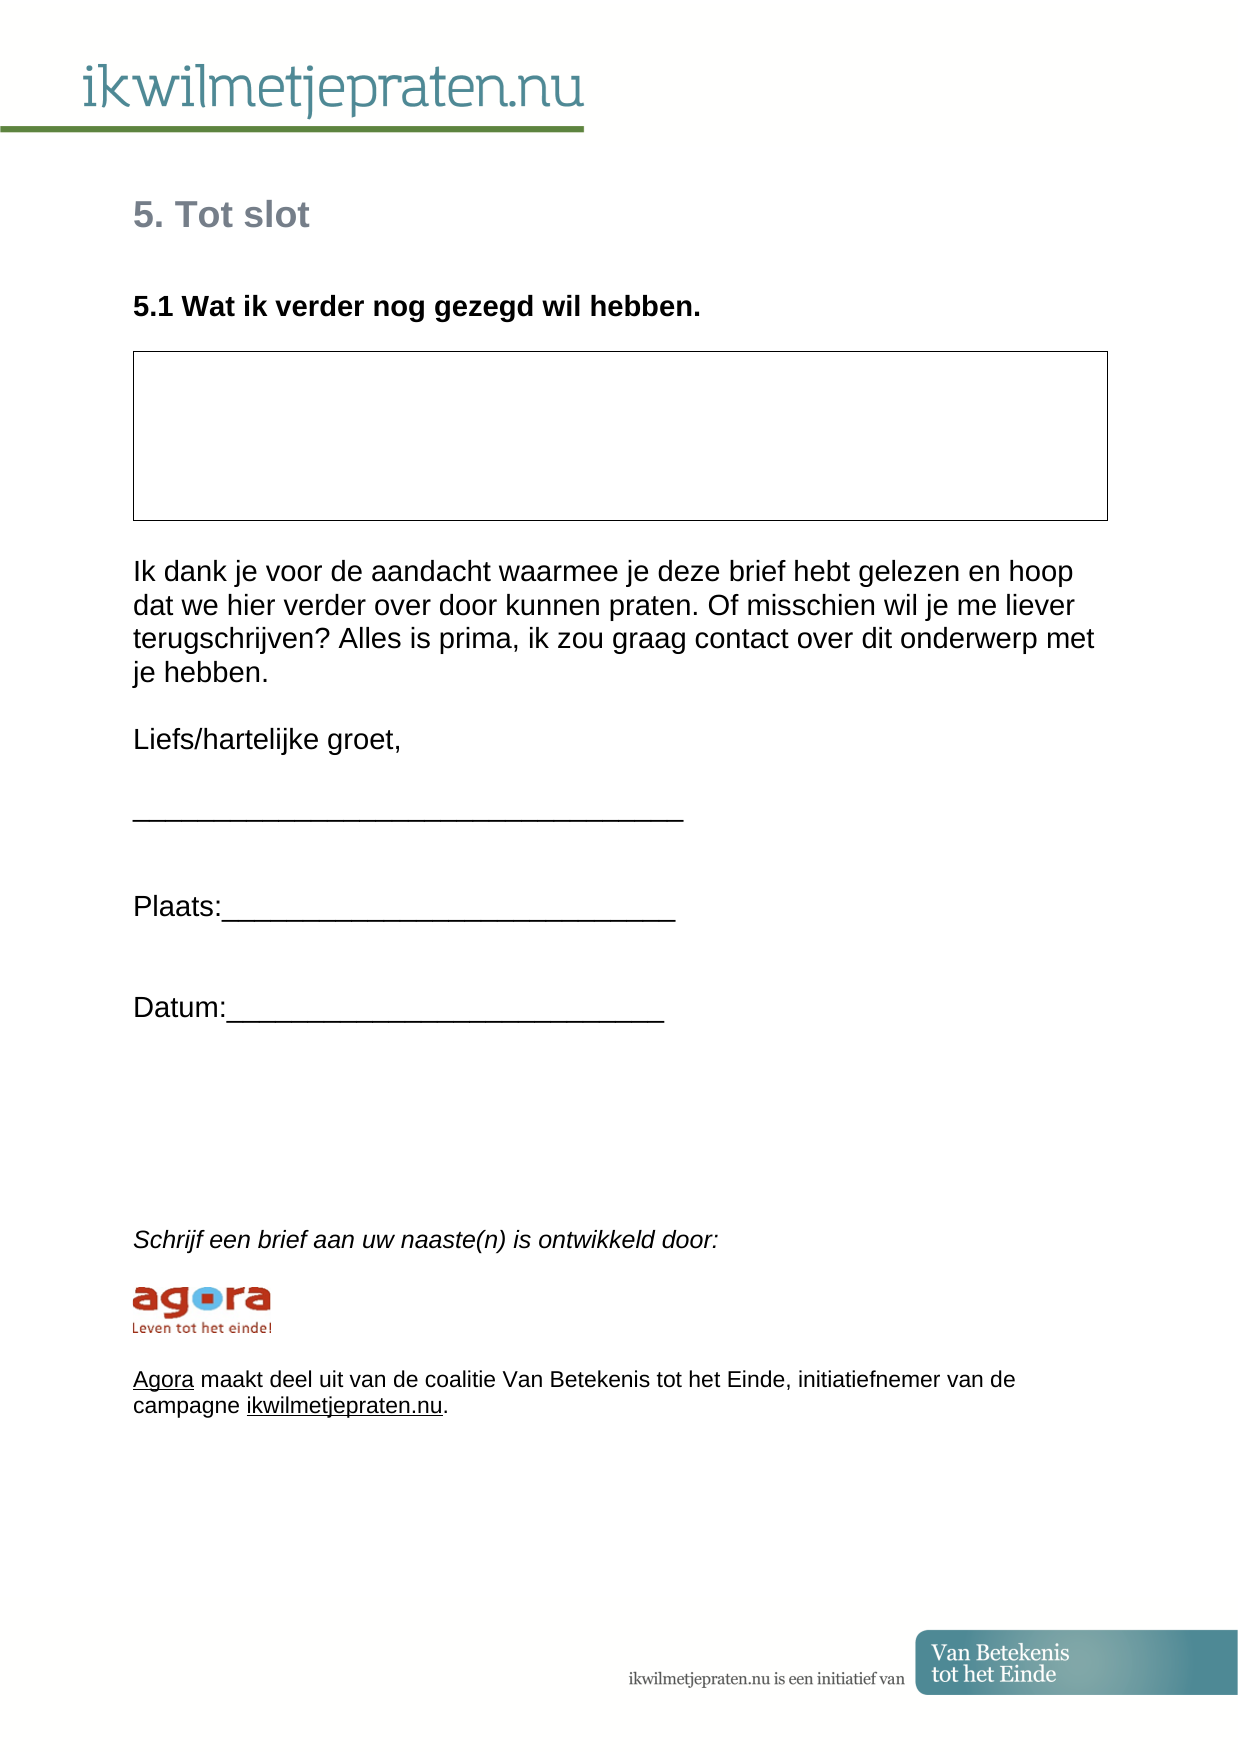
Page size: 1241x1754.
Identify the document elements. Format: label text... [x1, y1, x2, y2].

picture [132, 1287, 271, 1333]
text Agora maakt deel uit van de coalitie Van Betekenis tot het Einde, initiatiefnemer van de campagne ikwilmetjepraten.nu. [133, 1366, 1107, 1418]
picture [0, 1597, 1236, 1752]
picture [0, 4, 1238, 146]
